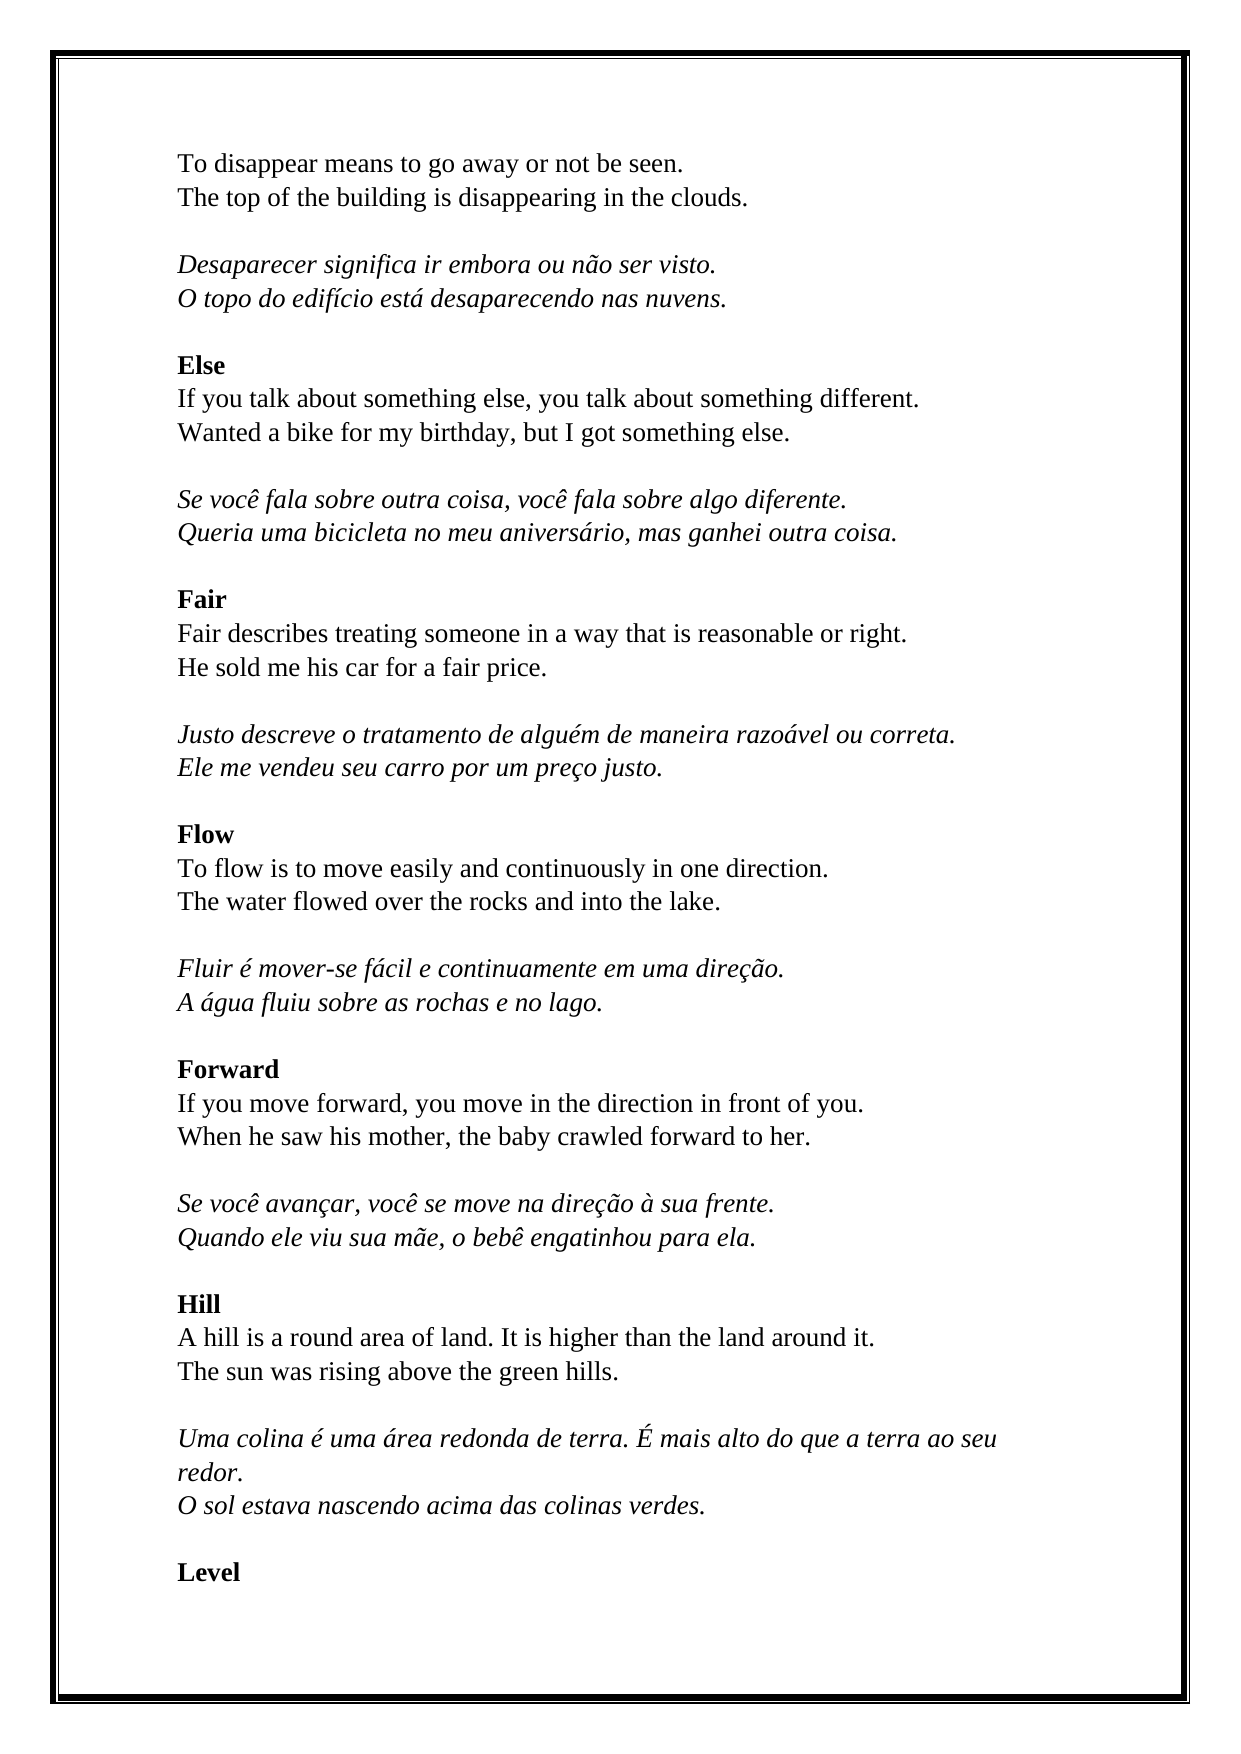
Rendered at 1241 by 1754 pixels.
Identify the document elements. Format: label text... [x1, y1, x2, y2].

text Fair describes treating someone in a way that is reasonable or right. [177, 617, 1063, 648]
text O sol estava nascendo acima das colinas verdes. [177, 1489, 1063, 1520]
text Quando ele viu sua mãe, o bebê engatinhou para ela. [177, 1221, 1063, 1252]
text Queria uma bicicleta no meu aniversário, mas ganhei outra coisa. [177, 516, 1063, 548]
text The top of the building is disappearing in the clouds. [177, 181, 1063, 212]
text Flow [177, 818, 1063, 849]
text Desaparecer significa ir embora ou não ser visto. [177, 248, 1063, 279]
text If you move forward, you move in the direction in front of you. [177, 1087, 1063, 1118]
text The water flowed over the rocks and into the lake. [177, 885, 1063, 917]
text Ele me vendeu seu carro por um preço justo. [177, 751, 1063, 782]
text The sun was rising above the green hills. [177, 1355, 1063, 1386]
text Level [177, 1556, 1063, 1587]
text To disappear means to go away or not be seen. [177, 147, 1063, 179]
text A água fluiu sobre as rochas e no lago. [177, 986, 1063, 1017]
text Justo descreve o tratamento de alguém de maneira razoável ou correta. [177, 718, 1063, 749]
text O topo do edifício está desaparecendo nas nuvens. [177, 282, 1063, 313]
text Forward [177, 1053, 1063, 1084]
text If you talk about something else, you talk about something different. [177, 382, 1063, 413]
text Se você avançar, você se move na direção à sua frente. [177, 1187, 1063, 1218]
text When he saw his mother, the baby crawled forward to her. [177, 1120, 1063, 1151]
text He sold me his car for a fair price. [177, 651, 1063, 682]
text Uma colina é uma área redonda de terra. É mais alto do que a terra ao seu redor. [177, 1422, 1063, 1487]
text Else [177, 349, 1063, 380]
text To flow is to move easily and continuously in one direction. [177, 852, 1063, 883]
text Fair [177, 583, 1063, 615]
text Se você fala sobre outra coisa, você fala sobre algo diferente. [177, 483, 1063, 514]
text A hill is a round area of land. It is higher than the land around it. [177, 1321, 1063, 1353]
text Fluir é mover-se fácil e continuamente em uma direção. [177, 952, 1063, 984]
text Wanted a bike for my birthday, but I got something else. [177, 416, 1063, 447]
text Hill [177, 1288, 1063, 1319]
